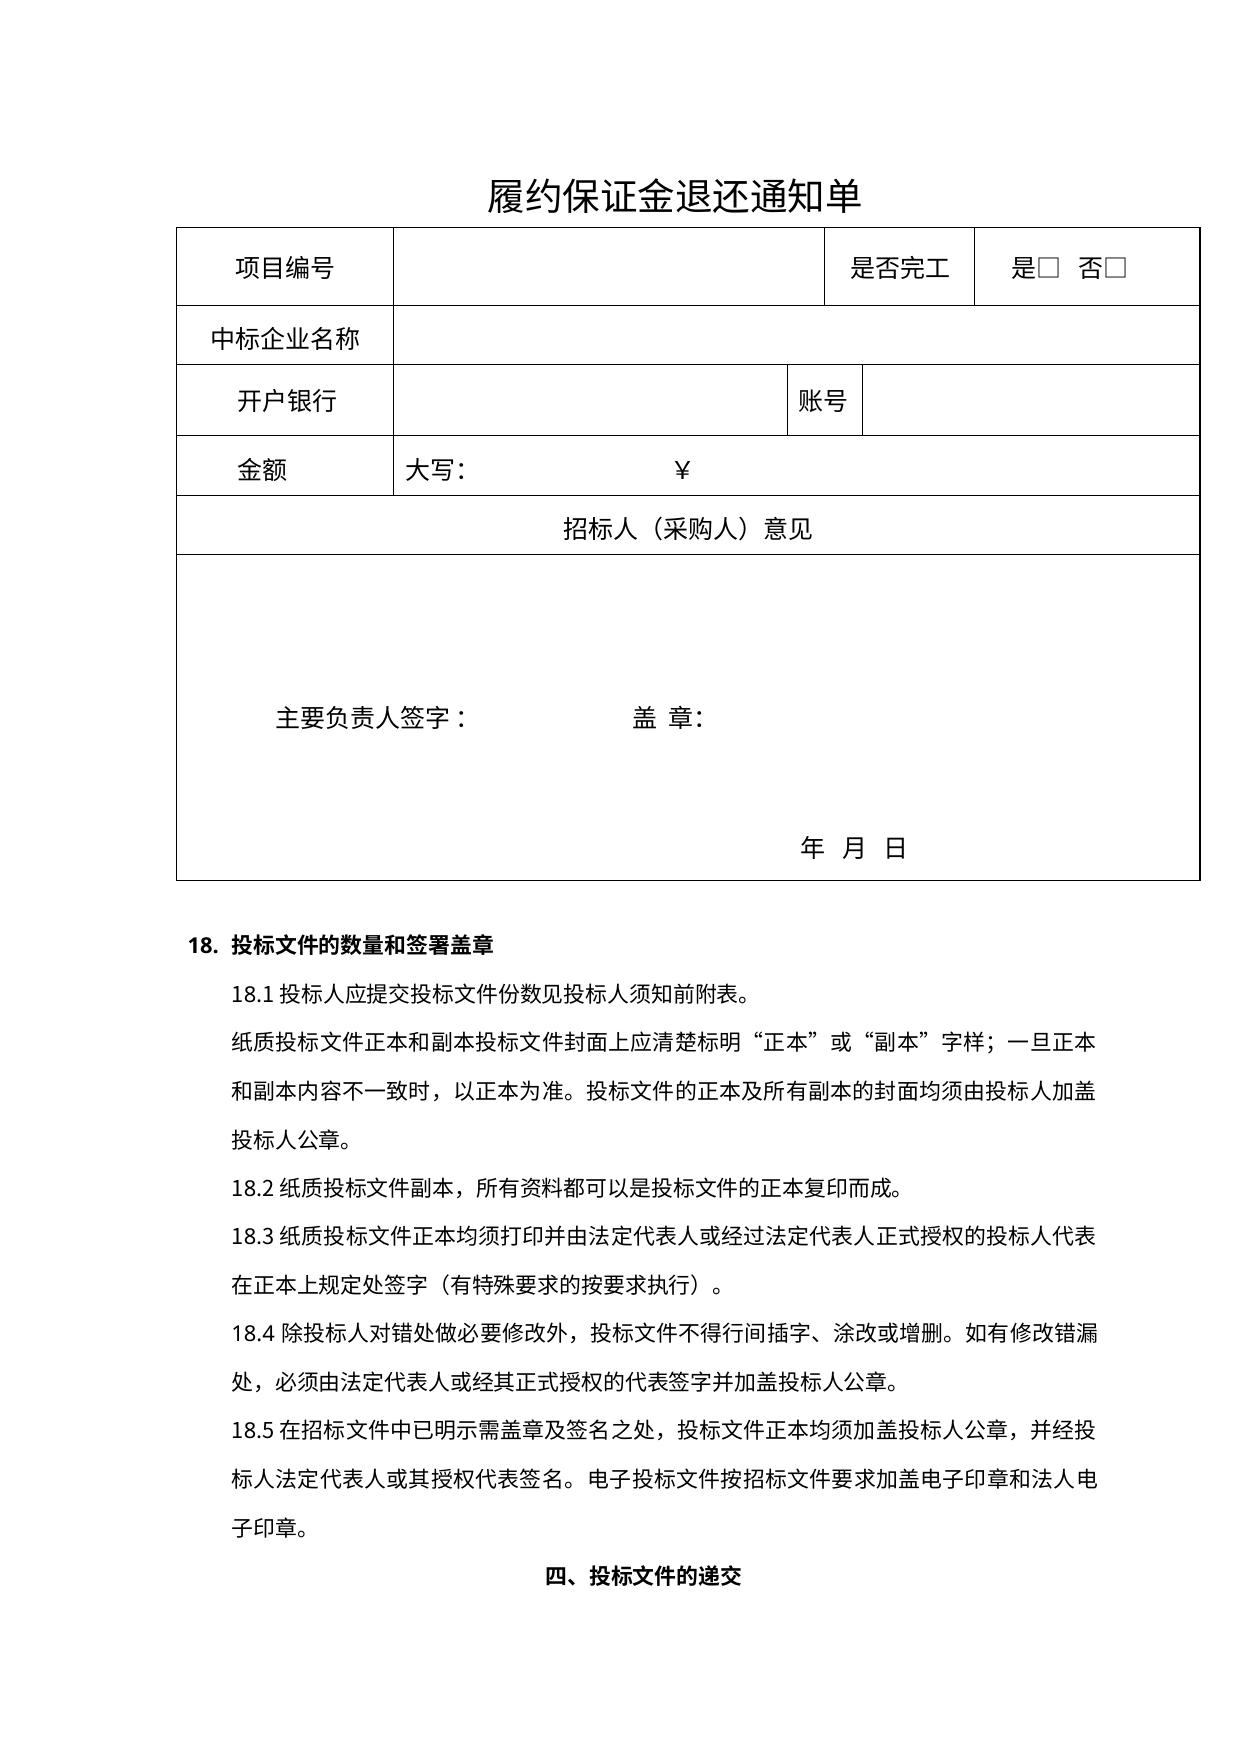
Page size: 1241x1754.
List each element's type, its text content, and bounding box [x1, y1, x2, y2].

list 18.5 在招标文件中已明示需盖章及签名之处，投标文件正本均须加盖投标人公章，并经投标人法定代表人或其授权代表签名。电子投标文件按招标文件要求加盖电子印章和法人电子印章。 [231, 1413, 1100, 1543]
table_header 是□ 否□ [975, 228, 1199, 304]
table_cell [394, 365, 787, 435]
list 投标文件的数量和签署盖章 [187, 928, 1100, 961]
table_cell 主要负责人签字 ： 盖 章： 年 月 日 [177, 555, 1199, 879]
table_cell 账号 [788, 365, 862, 435]
table_cell 中标企业名称 [177, 306, 393, 364]
text 履约保证金退还通知单 [187, 162, 1100, 227]
table_cell 大写： ￥ [394, 436, 1199, 494]
list 18.3 纸质投标文件正本均须打印并由法定代表人或经过法定代表人正式授权的投标人代表在正本上规定处签字（有特殊要求的按要求执行）。 [231, 1219, 1100, 1300]
list 18.1 投标人应提交投标文件份数见投标人须知前附表。 [231, 976, 1100, 1009]
list 18.4 除投标人对错处做必要修改外，投标文件不得行间插字、涂改或增删。如有修改错漏处，必须由法定代表人或经其正式授权的代表签字并加盖投标人公章。 [231, 1316, 1100, 1397]
table_cell 招标人（采购人）意见 [177, 496, 1199, 553]
table_cell 金额 [177, 436, 393, 494]
table_cell [863, 365, 1199, 435]
table_header 是否完工 [825, 228, 974, 304]
table_header 项目编号 [177, 228, 393, 304]
list 18.2 纸质投标文件副本，所有资料都可以是投标文件的正本复印而成。 [231, 1171, 1100, 1203]
list 纸质投标文件正本和副本投标文件封面上应清楚标明“正本”或“副本”字样；一旦正本和副本内容不一致时，以正本为准。投标文件的正本及所有副本的封面均须由投标人加盖投标人公章。 [231, 1025, 1100, 1155]
text 四、投标文件的递交 [187, 1559, 1100, 1591]
table_cell 开户银行 [177, 365, 393, 435]
table_cell [394, 306, 1199, 364]
table_header [394, 228, 824, 304]
